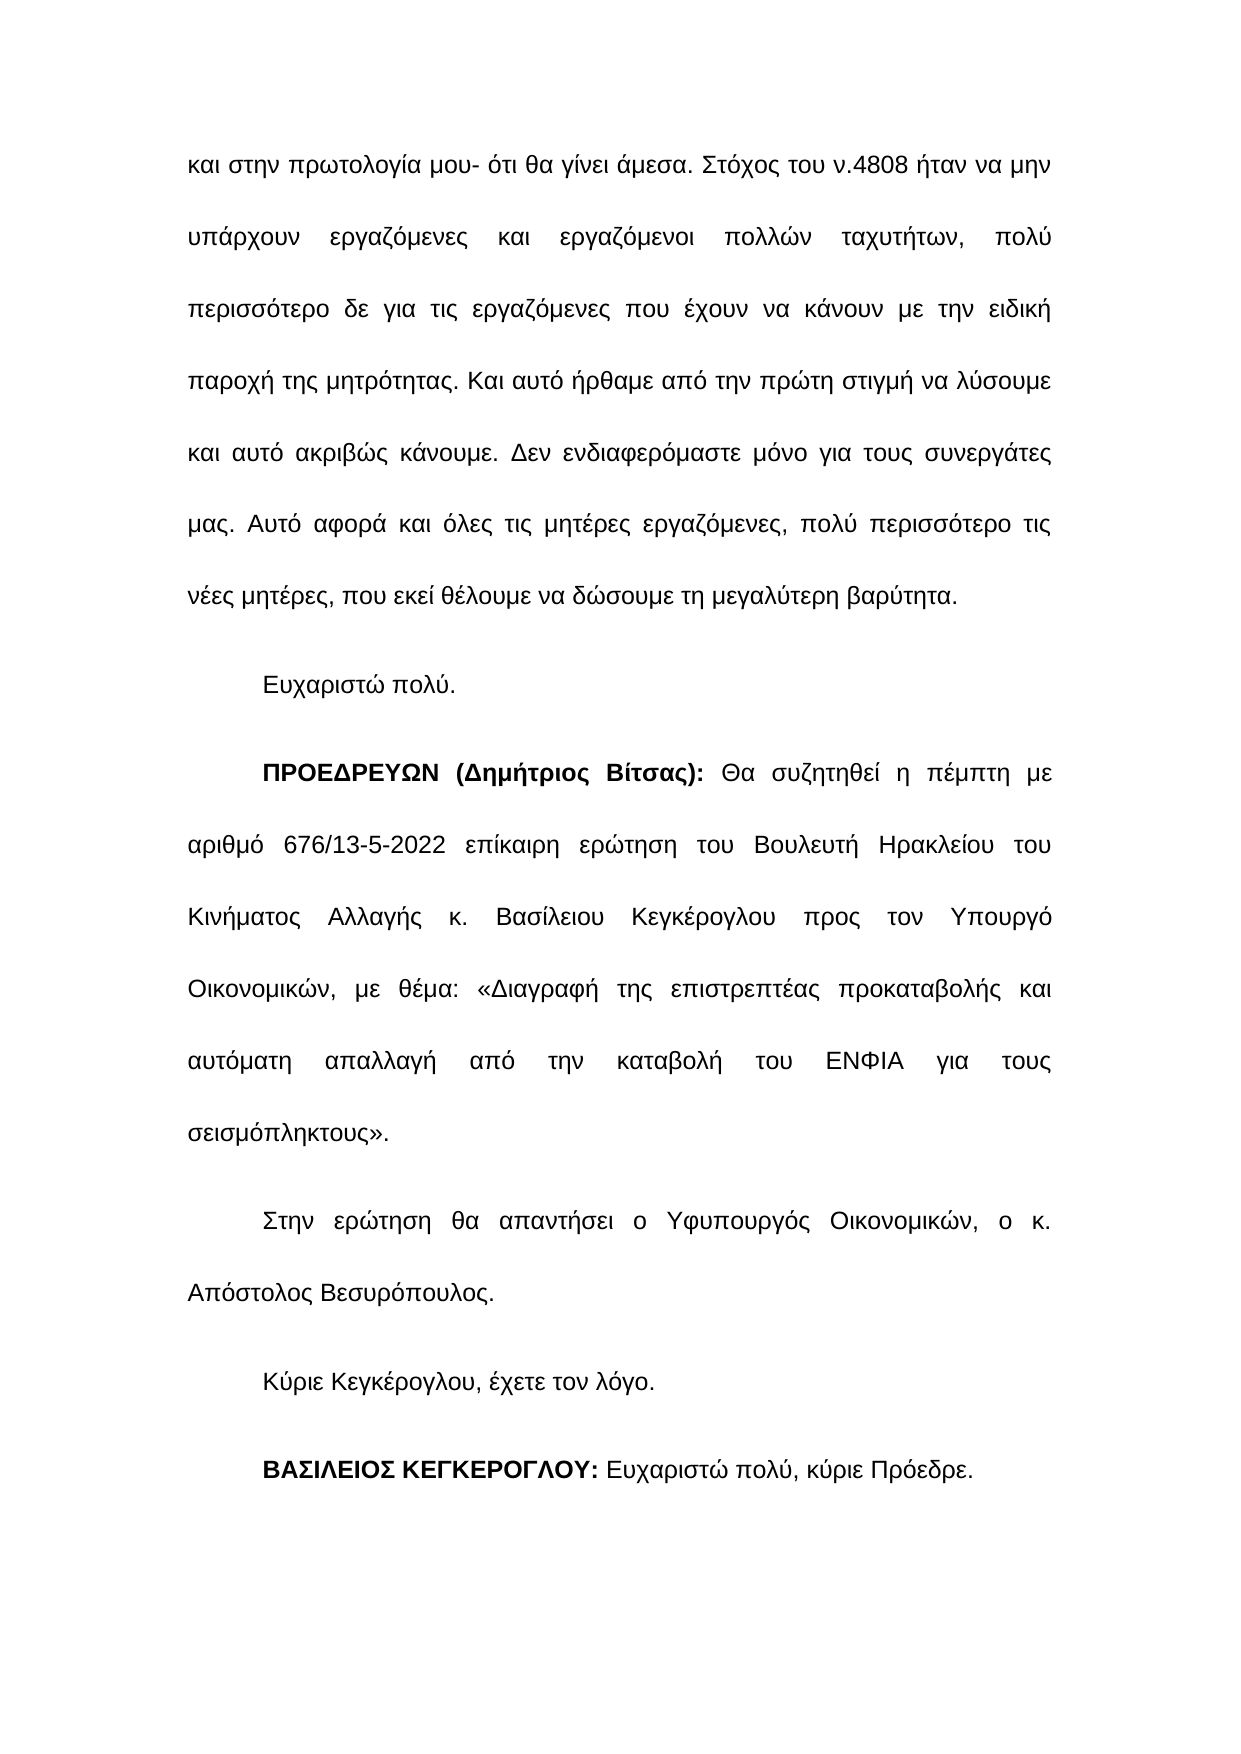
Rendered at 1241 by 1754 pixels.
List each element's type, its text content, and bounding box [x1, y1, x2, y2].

text Κύριε Κεγκέρογλου, έχετε τον λόγο. [187, 1367, 1053, 1395]
text ΒΑΣΙΛΕΙΟΣ ΚΕΓΚΕΡΟΓΛΟΥ: Ευχαριστώ πολύ, κύριε Πρόεδρε. [187, 1455, 1053, 1484]
text Ευχαριστώ πολύ. [187, 670, 1053, 698]
text Στην ερώτηση θα απαντήσει ο Υφυπουργός Οικονομικών, ο κ. Απόστολος Βεσυρόπουλος. [187, 1206, 1053, 1307]
text ΠΡΟΕΔΡΕΥΩΝ (Δημήτριος Βίτσας): Θα συζητηθεί η πέμπτη με αριθμό 676/13-5-2022 επίκαιρη ερώτηση του Βουλευτή Ηρακλείου του Κινήματος Αλλαγής κ. Βασίλειου Κεγκέρογλου προς τον Υπουργό Οικονομικών, με θέμα: «Διαγραφή της επιστρεπτέας προκαταβολής και αυτόματη απαλλαγή από την καταβολή του ΕΝΦΙΑ για τους σεισμόπληκτους». [187, 758, 1053, 1146]
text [187, 150, 1053, 610]
